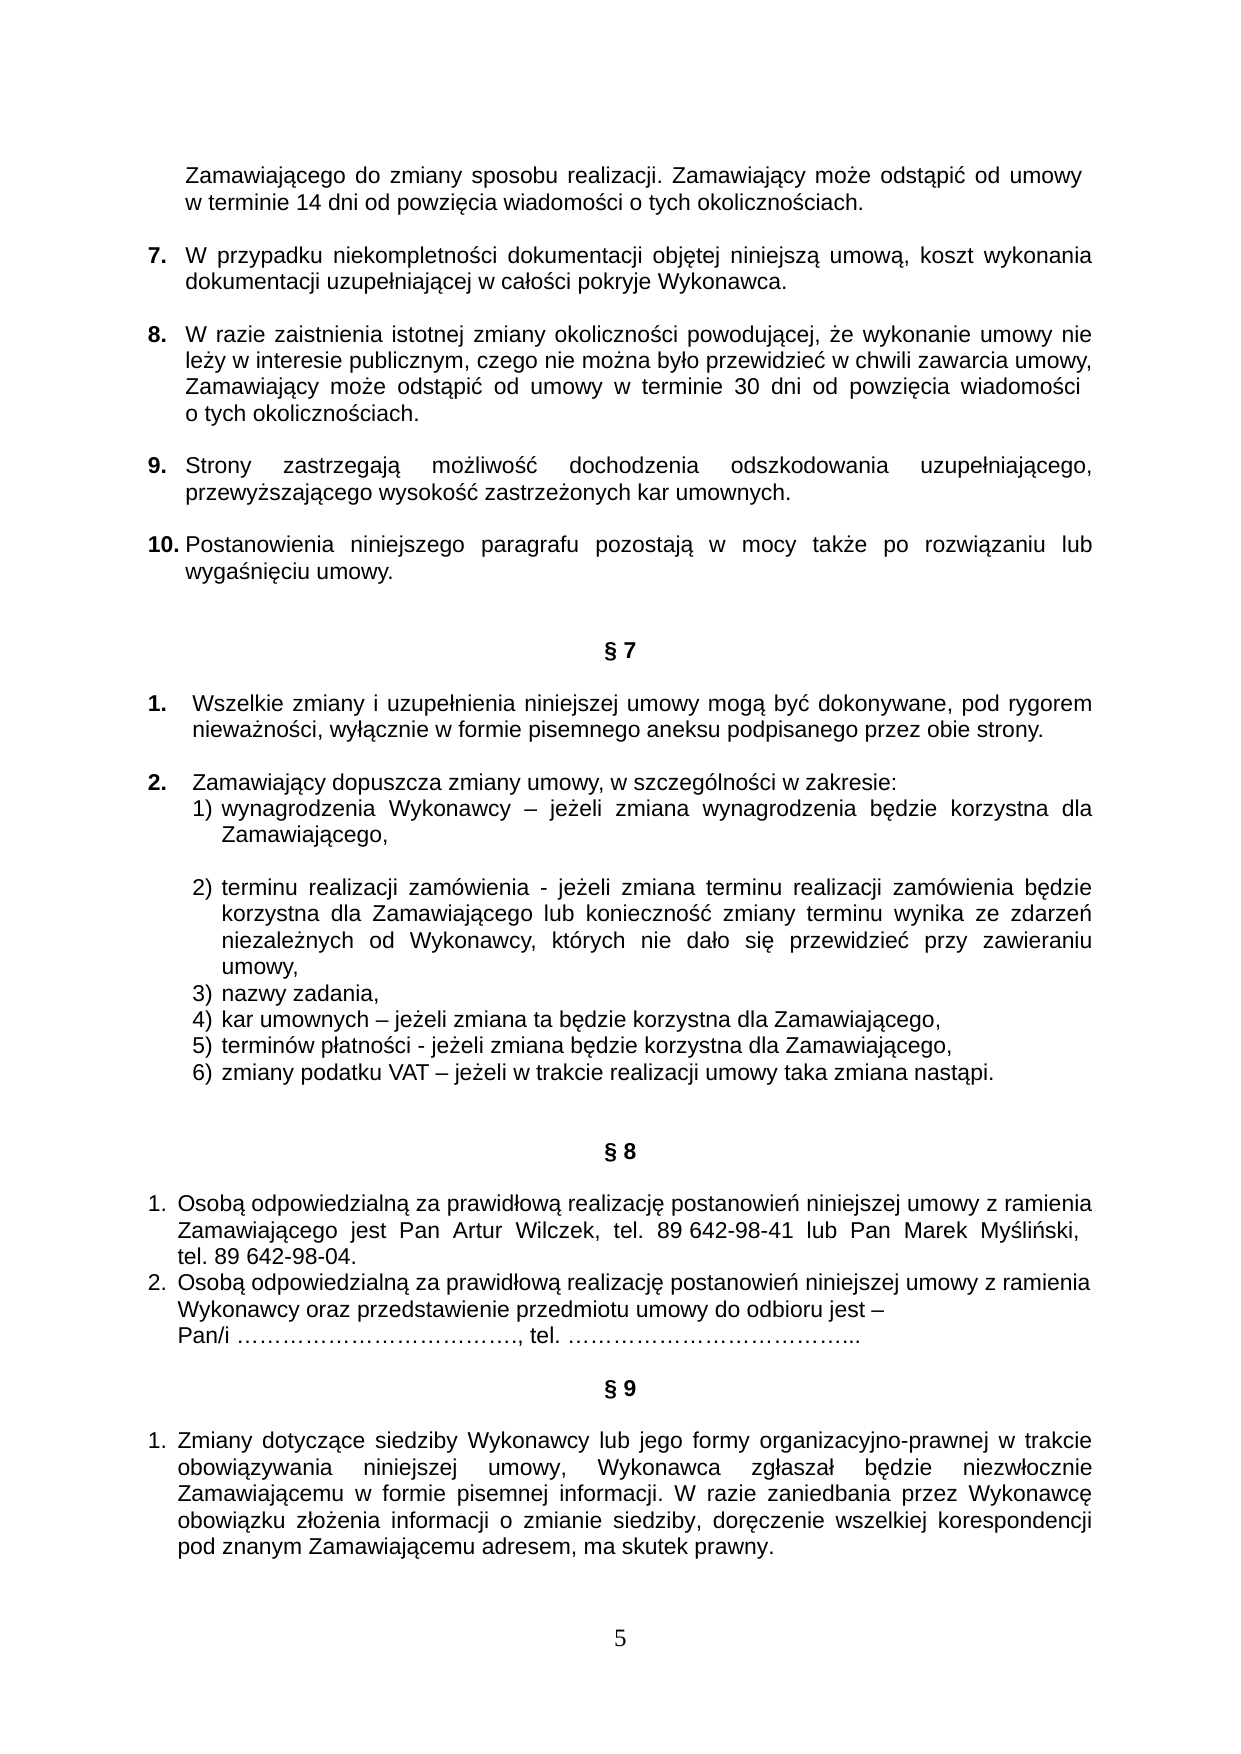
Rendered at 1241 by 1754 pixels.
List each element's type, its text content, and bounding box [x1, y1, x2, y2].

list terminu realizacji zamówienia - jeżeli zmiana terminu realizacji zamówienia będzie korzystna dla Zamawiającego lub konieczność zmiany terminu wynika ze zdarzeń niezależnych od Wykonawcy, których nie dało się przewidzieć przy zawieraniu umowy, [192, 874, 1093, 979]
text § 8 [148, 1138, 1093, 1164]
text § 7 [148, 637, 1093, 663]
list nazwy zadania, [192, 979, 1093, 1006]
list Wszelkie zmiany i uzupełnienia niniejszej umowy mogą być dokonywane, pod rygorem nieważności, wyłącznie w formie pisemnego aneksu podpisanego przez obie strony. [148, 689, 1093, 742]
list Strony zastrzegają możliwość dochodzenia odszkodowania uzupełniającego, przewyższającego wysokość zastrzeżonych kar umownych. [148, 452, 1093, 505]
list zmiany podatku VAT – jeżeli w trakcie realizacji umowy taka zmiana nastąpi. [192, 1058, 1093, 1085]
list Zmiany dotyczące siedziby Wykonawcy lub jego formy organizacyjno-prawnej w trakcie obowiązywania niniejszej umowy, Wykonawca zgłaszał będzie niezwłocznie Zamawiającemu w formie pisemnej informacji. W razie zaniedbania przez Wykonawcę obowiązku złożenia informacji o zmianie siedziby, doręczenie wszelkiej korespondencji pod znanym Zamawiającemu adresem, ma skutek prawny. [148, 1427, 1093, 1559]
list Osobą odpowiedzialną za prawidłową realizację postanowień niniejszej umowy z ramienia Wykonawcy oraz przedstawienie przedmiotu umowy do odbioru jest – Pan/i ………………………………., tel. ………………………………... [148, 1269, 1093, 1348]
list W przypadku niekompletności dokumentacji objętej niniejszą umową, koszt wykonania dokumentacji uzupełniającej w całości pokryje Wykonawca. [148, 242, 1093, 294]
list wynagrodzenia Wykonawcy – jeżeli zmiana wynagrodzenia będzie korzystna dla Zamawiającego, [192, 795, 1093, 848]
list kar umownych – jeżeli zmiana ta będzie korzystna dla Zamawiającego, [192, 1006, 1093, 1032]
list terminów płatności - jeżeli zmiana będzie korzystna dla Zamawiającego, [192, 1032, 1093, 1058]
list Osobą odpowiedzialną za prawidłową realizację postanowień niniejszej umowy z ramienia Zamawiającego jest Pan Artur Wilczek, tel. 89 642-98-41 lub Pan Marek Myśliński, tel. 89 642-98-04. [148, 1190, 1093, 1269]
list Postanowienia niniejszego paragrafu pozostają w mocy także po rozwiązaniu lub wygaśnięciu umowy. [148, 531, 1093, 584]
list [148, 162, 1093, 215]
list W razie zaistnienia istotnej zmiany okoliczności powodującej, że wykonanie umowy nie leży w interesie publicznym, czego nie można było przewidzieć w chwili zawarcia umowy, Zamawiający może odstąpić od umowy w terminie 30 dni od powzięcia wiadomości o tych okolicznościach. [148, 321, 1093, 426]
list Zamawiający dopuszcza zmiany umowy, w szczególności w zakresie: [148, 769, 1093, 795]
text § 9 [148, 1375, 1093, 1401]
